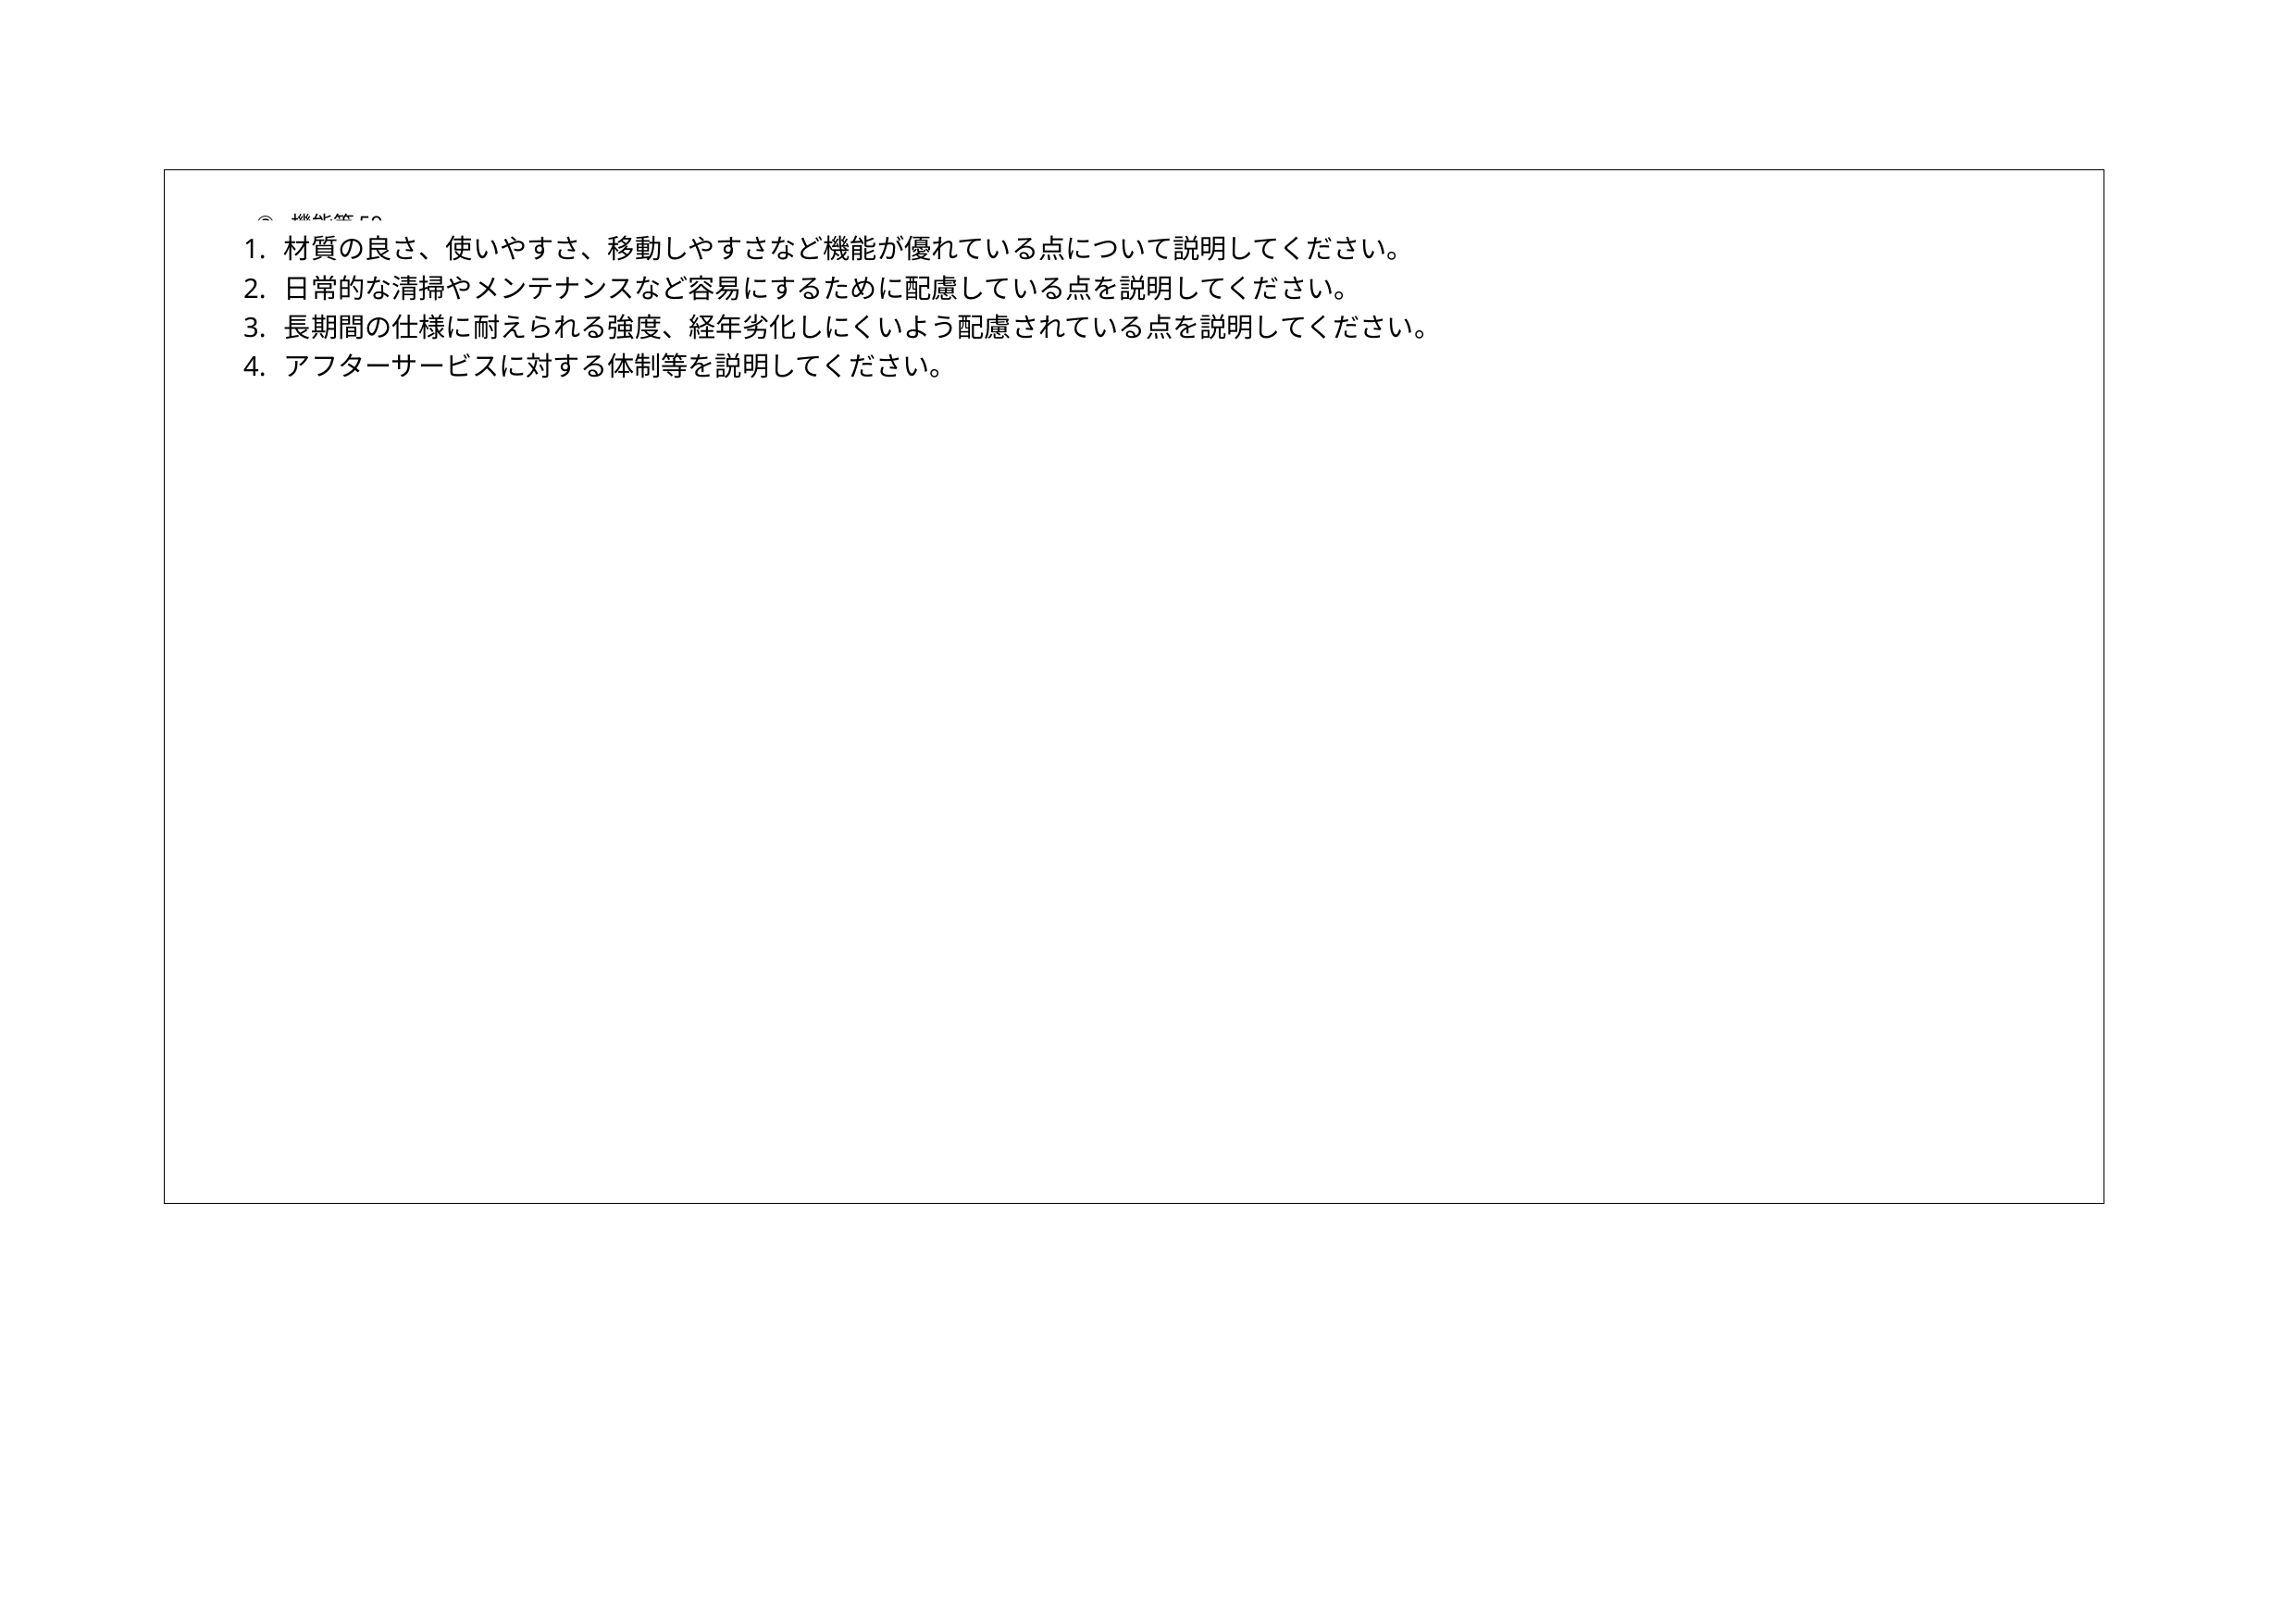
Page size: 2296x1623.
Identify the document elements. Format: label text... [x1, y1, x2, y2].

table_cell 機能等59 [165, 170, 2104, 1203]
